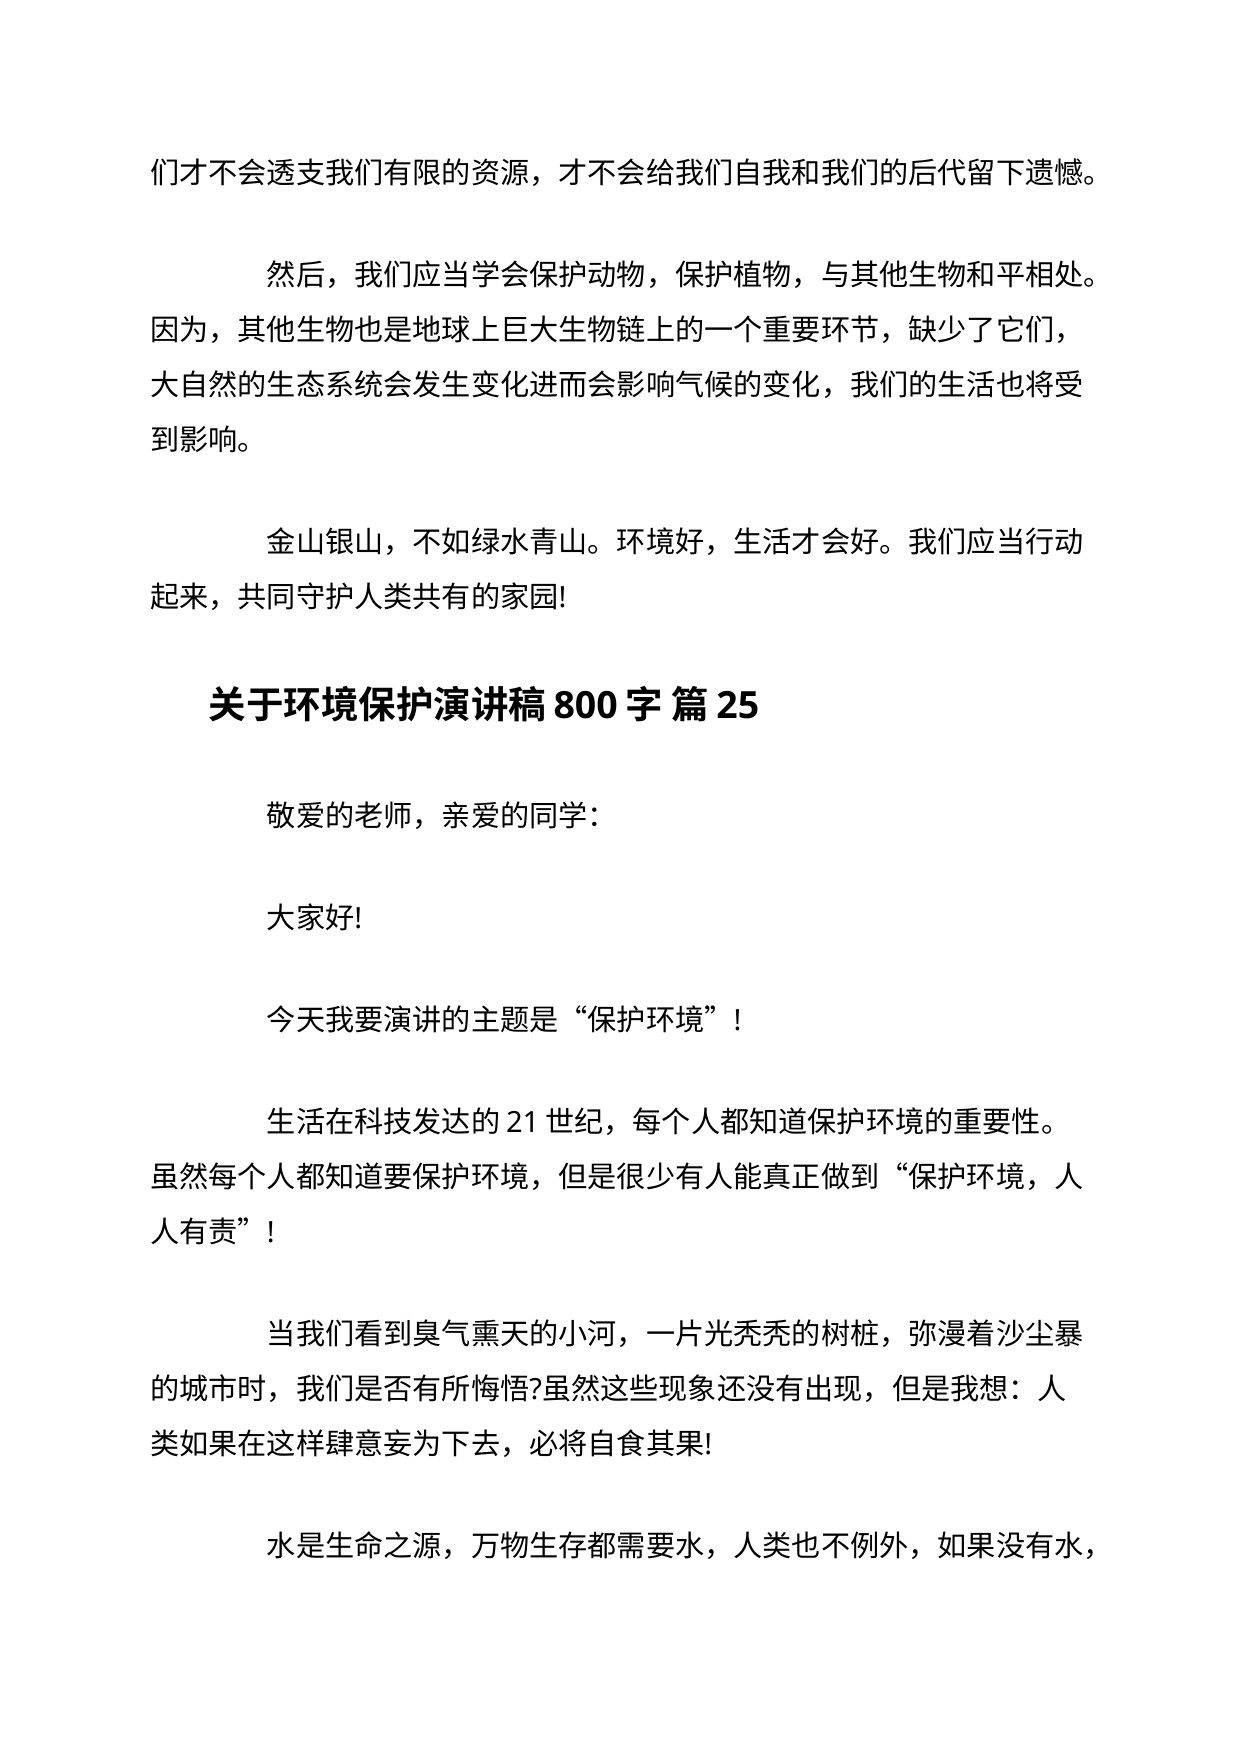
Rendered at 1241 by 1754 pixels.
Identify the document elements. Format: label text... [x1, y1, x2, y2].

text 然后，我们应当学会保护动物，保护植物，与其他生物和平相处。因为，其他生物也是地球上巨大生物链上的一个重要环节，缺少了它们，大自然的生态系统会发生变化进而会影响气候的变化，我们的生活也将受到影响。 [150, 252, 1090, 459]
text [150, 150, 1090, 192]
text 生活在科技发达的21世纪，每个人都知道保护环境的重要性。虽然每个人都知道要保护环境，但是很少有人能真正做到“保护环境，人人有责”! [150, 1098, 1090, 1251]
text 关于环境保护演讲稿800字 篇25 [150, 675, 1090, 729]
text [150, 1522, 1090, 1564]
text 今天我要演讲的主题是“保护环境”! [150, 996, 1090, 1039]
text 敬爱的老师，亲爱的同学： [150, 793, 1090, 835]
text 大家好! [150, 894, 1090, 937]
text 金山银山，不如绿水青山。环境好，生活才会好。我们应当行动起来，共同守护人类共有的家园! [150, 518, 1090, 616]
text 当我们看到臭气熏天的小河，一片光秃秃的树桩，弥漫着沙尘暴的城市时，我们是否有所悔悟?虽然这些现象还没有出现，但是我想：人类如果在这样肆意妄为下去，必将自食其果! [150, 1310, 1090, 1463]
